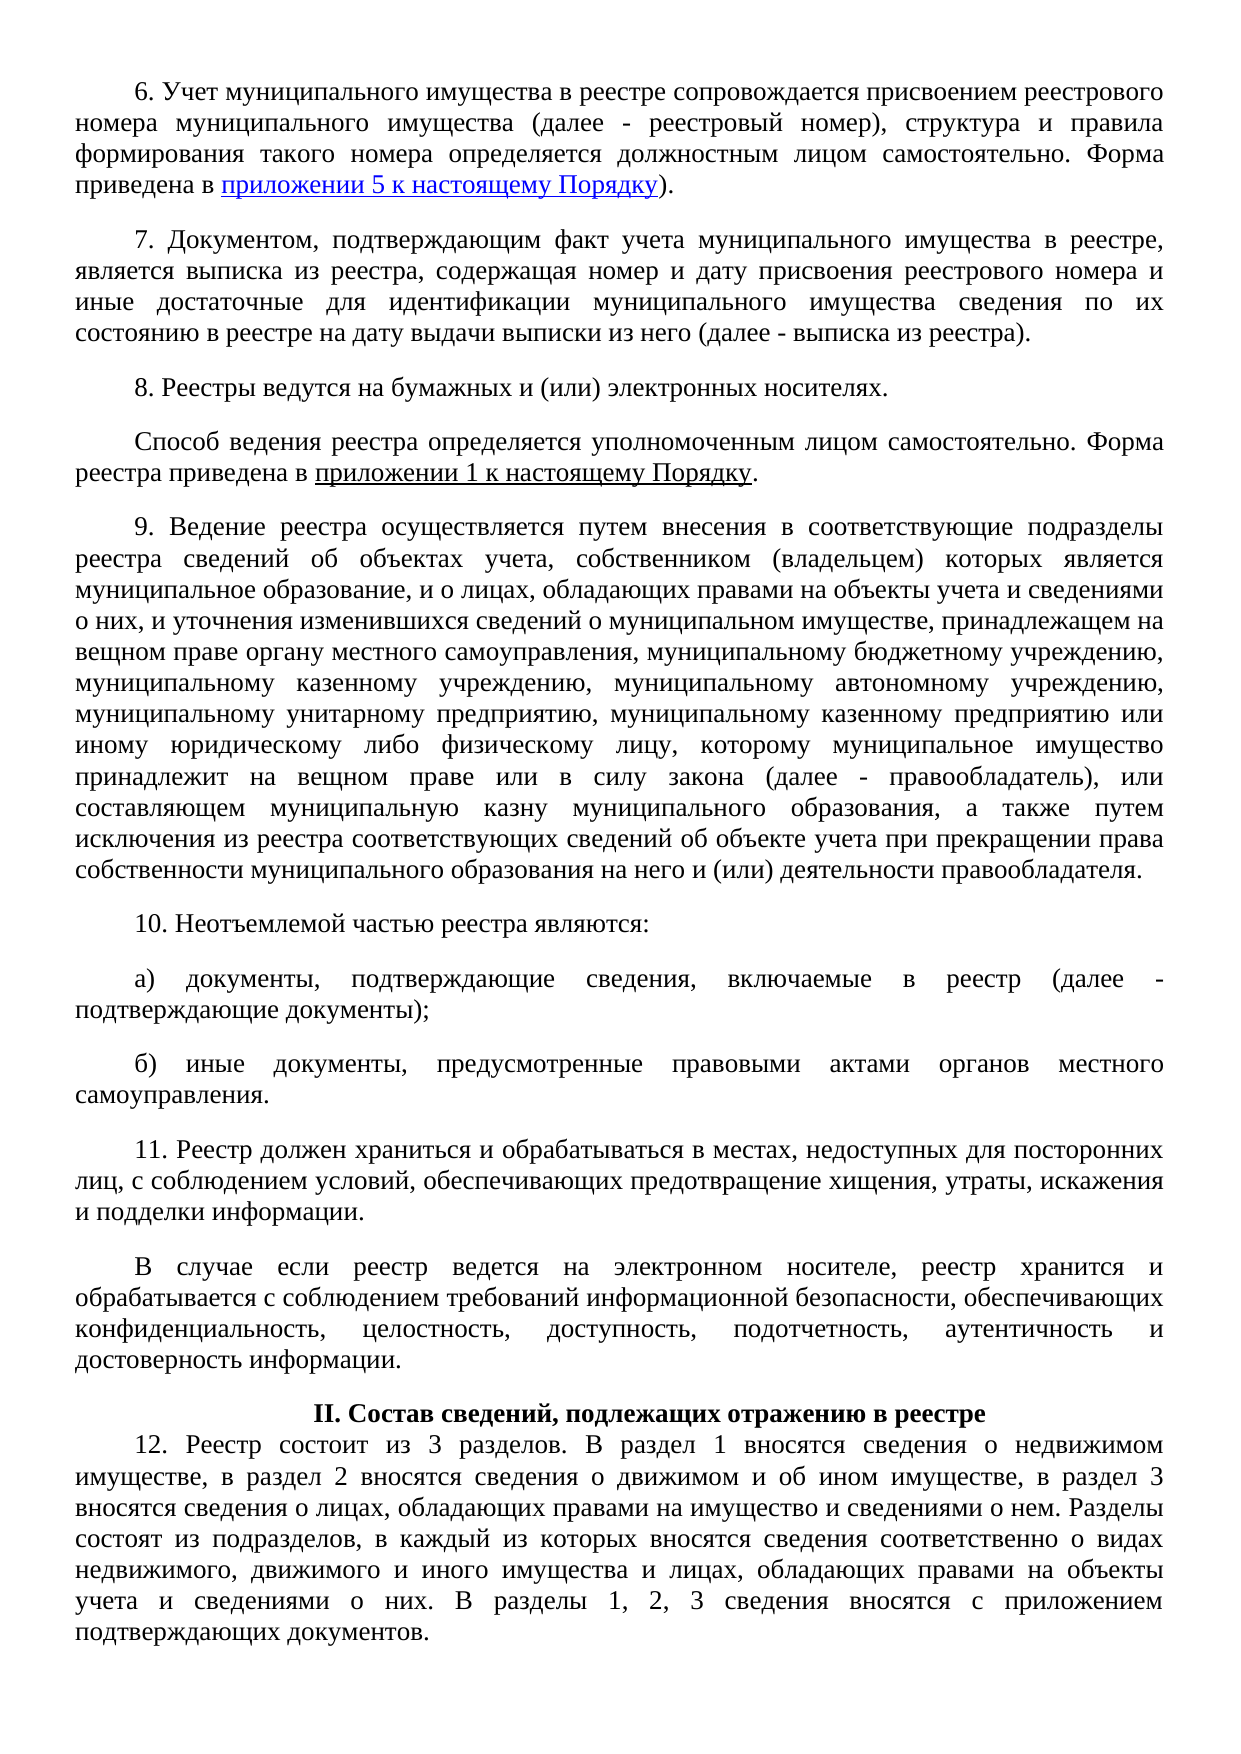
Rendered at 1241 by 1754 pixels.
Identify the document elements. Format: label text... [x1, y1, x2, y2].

text 9. Ведение реестра осуществляется путем внесения в соответствующие подразделы реестра сведений об объектах учета, собственником (владельцем) которых является муниципальное образование, и о лицах, обладающих правами на объекты учета и сведениями о них, и уточнения изменившихся сведений о муниципальном имуществе, принадлежащем на вещном праве органу местного самоуправления, муниципальному бюджетному учреждению, муниципальному казенному учреждению, муниципальному автономному учреждению, муниципальному унитарному предприятию, муниципальному казенному предприятию или иному юридическому либо физическому лицу, которому муниципальное имущество принадлежит на вещном праве или в силу закона (далее - правообладатель), или составляющем муниципальную казну муниципального образования, а также путем исключения из реестра соответствующих сведений об объекте учета при прекращении права собственности муниципального образования на него и (или) деятельности правообладателя. [75, 511, 1165, 884]
text Способ ведения реестра определяется уполномоченным лицом самостоятельно. Форма реестра приведена в приложении 1 к настоящему Порядку. [75, 425, 1165, 487]
text II. Состав сведений, подлежащих отражению в реестре [75, 1397, 1165, 1428]
text 10. Неотъемлемой частью реестра являются: [75, 907, 1165, 939]
text 8. Реестры ведутся на бумажных и (или) электронных носителях. [75, 371, 1165, 402]
text 7. Документом, подтверждающим факт учета муниципального имущества в реестре, является выписка из реестра, содержащая номер и дату присвоения реестрового номера и иные достаточные для идентификации муниципального имущества сведения по их состоянию в реестре на дату выдачи выписки из него (далее - выписка из реестра). [75, 223, 1165, 347]
text 12. Реестр состоит из 3 разделов. В раздел 1 вносятся сведения о недвижимом имуществе, в раздел 2 вносятся сведения о движимом и об ином имуществе, в раздел 3 вносятся сведения о лицах, обладающих правами на имущество и сведениями о нем. Разделы состоят из подразделов, в каждый из которых вносятся сведения соответственно о видах недвижимого, движимого и иного имущества и лицах, обладающих правами на объекты учета и сведениями о них. В разделы 1, 2, 3 сведения вносятся с приложением подтверждающих документов. [75, 1428, 1165, 1647]
text а) документы, подтверждающие сведения, включаемые в реестр (далее - подтверждающие документы); [75, 962, 1165, 1024]
text 6. Учет муниципального имущества в реестре сопровождается присвоением реестрового номера муниципального имущества (далее - реестровый номер), структура и правила формирования такого номера определяется должностным лицом самостоятельно. Форма приведена в приложении 5 к настоящему Порядку). [75, 75, 1165, 199]
text б) иные документы, предусмотренные правовыми актами органов местного самоуправления. [75, 1047, 1165, 1110]
text 11. Реестр должен храниться и обрабатываться в местах, недоступных для посторонних лиц, с соблюдением условий, обеспечивающих предотвращение хищения, утраты, искажения и подделки информации. [75, 1133, 1165, 1226]
text В случае если реестр ведется на электронном носителе, реестр хранится и обрабатывается с соблюдением требований информационной безопасности, обеспечивающих конфиденциальность, целостность, доступность, подотчетность, аутентичность и достоверность информации. [75, 1249, 1165, 1374]
